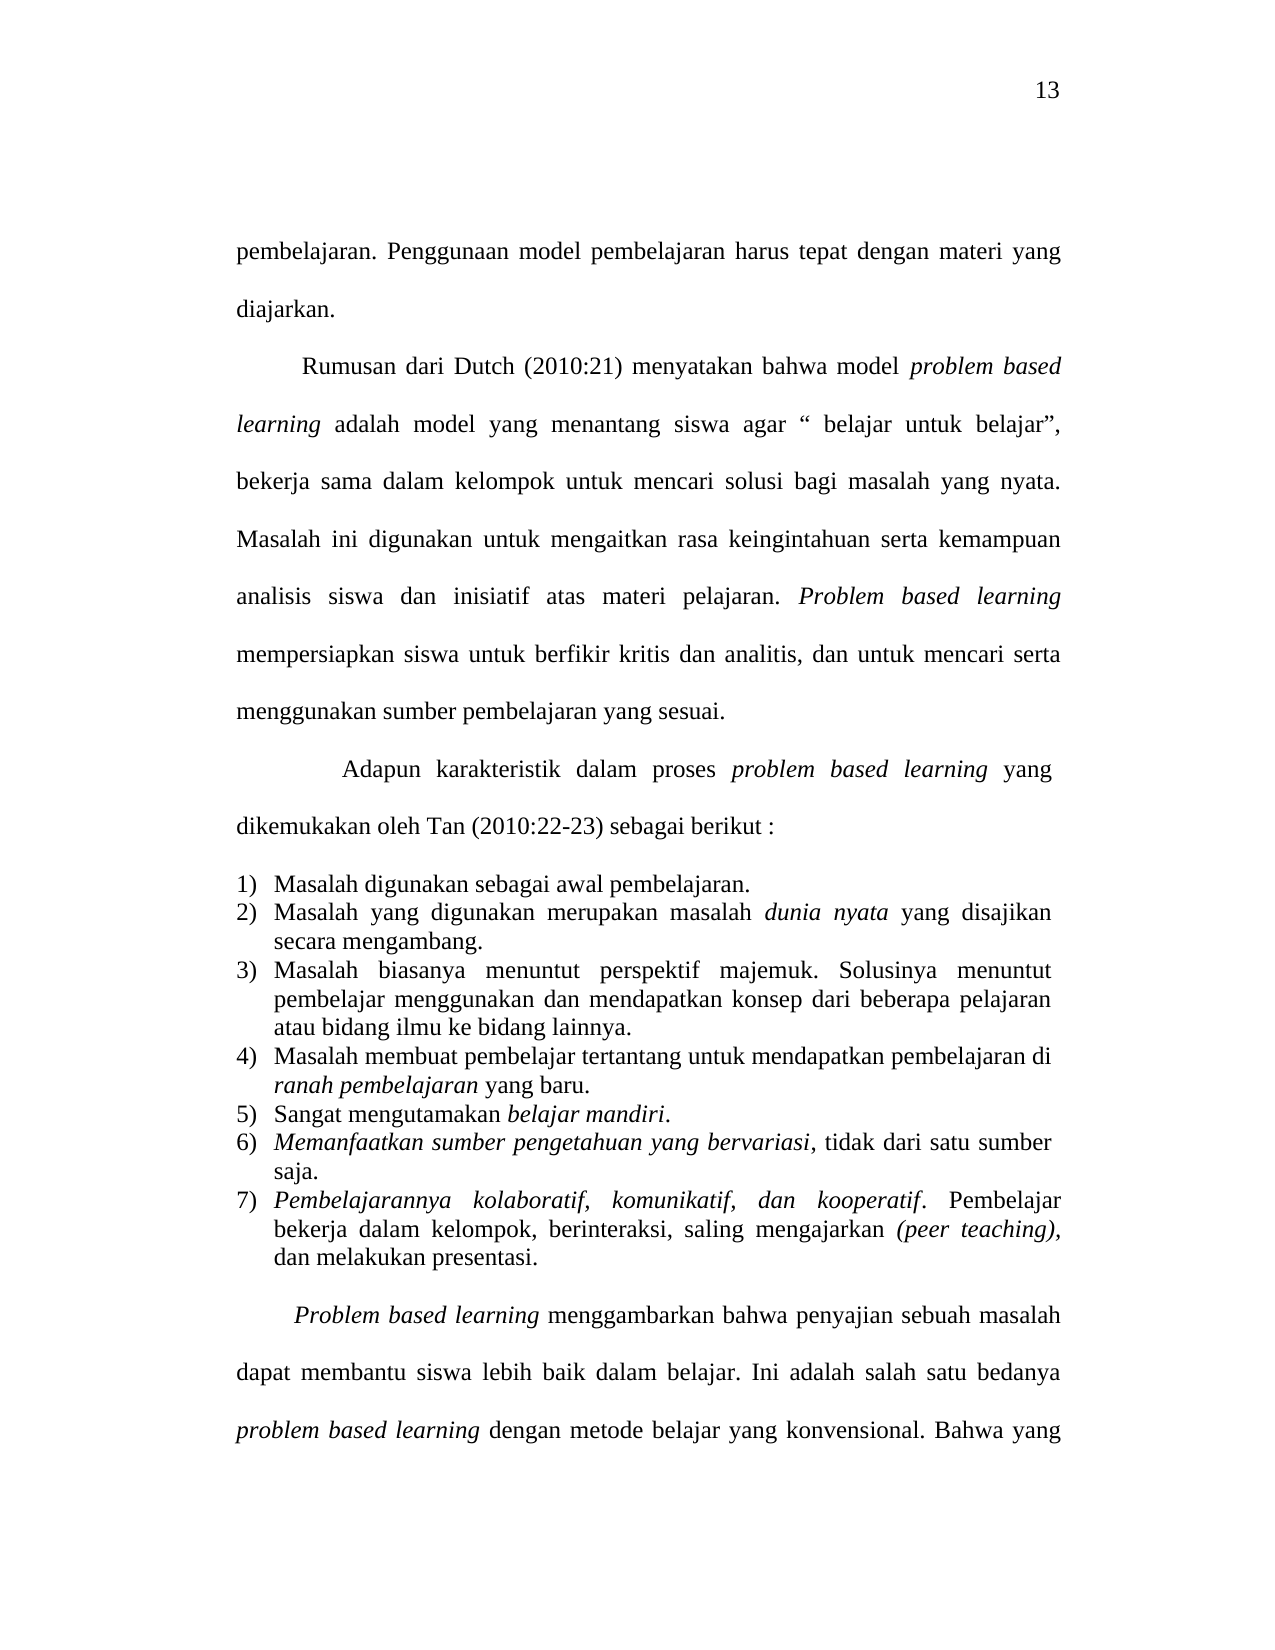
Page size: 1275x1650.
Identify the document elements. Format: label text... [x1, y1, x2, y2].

list Pembelajarannya kolaboratif, komunikatif, dan kooperatif. Pembelajar bekerja dalam kelompok, berinteraksi, saling mengajarkan (peer teaching), dan melakukan presentasi. [236, 1185, 1061, 1271]
list Adapun karakteristik dalam proses problem based learning yang dikemukakan oleh Tan (2010:22-23) sebagai berikut : [236, 754, 1052, 840]
list Masalah biasanya menuntut perspektif majemuk. Solusinya menuntut pembelajar menggunakan dan mendapatkan konsep dari beberapa pelajaran atau bidang ilmu ke bidang lainnya. [236, 955, 1052, 1041]
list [236, 236, 1061, 322]
list Sangat mengutamakan belajar mandiri. [236, 1099, 1052, 1127]
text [236, 1300, 1061, 1444]
list Rumusan dari Dutch (2010:21) menyatakan bahwa model problem based learning adalah model yang menantang siswa agar “ belajar untuk belajar”, bekerja sama dalam kelompok untuk mencari solusi bagi masalah yang nyata. Masalah ini digunakan untuk mengaitkan rasa keingintahuan serta kemampuan analisis siswa dan inisiatif atas materi pelajaran. Problem based learning mempersiapkan siswa untuk berfikir kritis dan analitis, dan untuk mencari serta menggunakan sumber pembelajaran yang sesuai. [236, 351, 1061, 725]
list Memanfaatkan sumber pengetahuan yang bervariasi, tidak dari satu sumber saja. [236, 1127, 1052, 1185]
list Masalah membuat pembelajar tertantang untuk mendapatkan pembelajaran di ranah pembelajaran yang baru. [236, 1041, 1052, 1099]
list Masalah digunakan sebagai awal pembelajaran. [236, 869, 1052, 897]
list Masalah yang digunakan merupakan masalah dunia nyata yang disajikan secara mengambang. [236, 897, 1052, 955]
